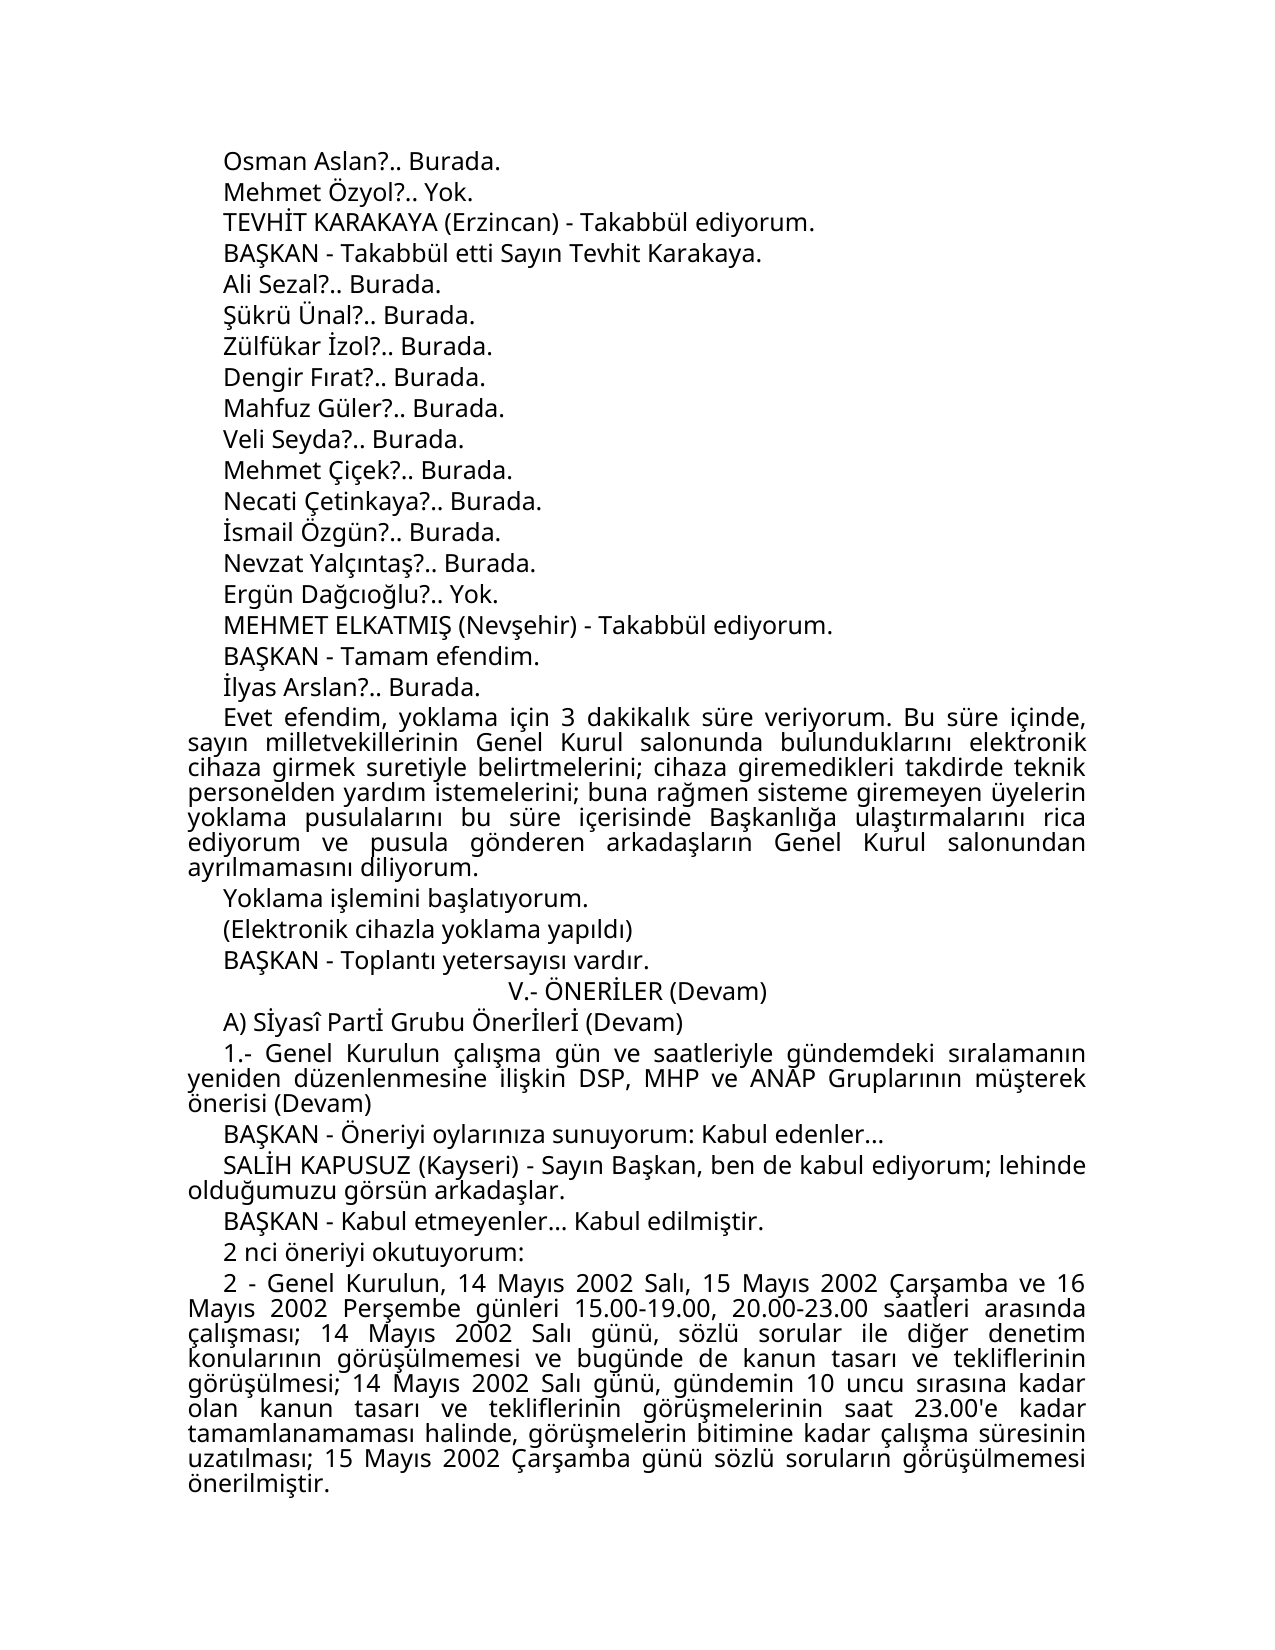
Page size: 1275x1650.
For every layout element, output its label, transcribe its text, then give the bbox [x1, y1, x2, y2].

text BAŞKAN - Öneriyi oylarınıza sunuyorum: Kabul edenler... [187, 1123, 1087, 1148]
text Dengir Fırat?.. Burada. [187, 367, 1087, 392]
text 2 nci öneriyi okutuyorum: [187, 1241, 1087, 1266]
text 2 - Genel Kurulun, 14 Mayıs 2002 Salı, 15 Mayıs 2002 Çarşamba ve 16 Mayıs 2002 Perşembe günleri 15.00-19.00, 20.00-23.00 saatleri arasında çalışması; 14 Mayıs 2002 Salı günü, sözlü sorular ile diğer denetim konularının görüşülmemesi ve bugünde de kanun tasarı ve tekliflerinin görüşülmesi; 14 Mayıs 2002 Salı günü, gündemin 10 uncu sırasına kadar olan kanun tasarı ve tekliflerinin görüşmelerinin saat 23.00'e kadar tamamlanamaması halinde, görüşmelerin bitimine kadar çalışma süresinin uzatılması; 15 Mayıs 2002 Çarşamba günü sözlü soruların görüşülmemesi önerilmiştir. [187, 1272, 1087, 1497]
text MEHMET ELKATMIŞ (Nevşehir) - Takabbül ediyorum. [187, 614, 1087, 639]
text Yoklama işlemini başlatıyorum. [187, 888, 1087, 913]
text Mahfuz Güler?.. Burada. [187, 397, 1087, 422]
text BAŞKAN - Tamam efendim. [187, 645, 1087, 670]
text (Elektronik cihazla yoklama yapıldı) [187, 919, 1087, 944]
text Osman Aslan?.. Burada. [187, 150, 1087, 175]
text V.- ÖNERİLER (Devam) [187, 981, 1087, 1006]
text BAŞKAN - Kabul etmeyenler... Kabul edilmiştir. [187, 1210, 1087, 1235]
text Veli Seyda?.. Burada. [187, 428, 1087, 453]
text SALİH KAPUSUZ (Kayseri) - Sayın Başkan, ben de kabul ediyorum; lehinde olduğumuzu görsün arkadaşlar. [187, 1154, 1087, 1204]
text BAŞKAN - Takabbül etti Sayın Tevhit Karakaya. [187, 243, 1087, 268]
text Ali Sezal?.. Burada. [187, 274, 1087, 299]
text TEVHİT KARAKAYA (Erzincan) - Takabbül ediyorum. [187, 212, 1087, 237]
text Şükrü Ünal?.. Burada. [187, 305, 1087, 330]
text Evet efendim, yoklama için 3 dakikalık süre veriyorum. Bu süre içinde, sayın milletvekillerinin Genel Kurul salonunda bulunduklarını elektronik cihaza girmek suretiyle belirtmelerini; cihaza giremedikleri takdirde teknik personelden yardım istemelerini; buna rağmen sisteme giremeyen üyelerin yoklama pusulalarını bu süre içerisinde Başkanlığa ulaştırmalarını rica ediyorum ve pusula gönderen arkadaşların Genel Kurul salonundan ayrılmamasını diliyorum. [187, 707, 1087, 882]
text Mehmet Çiçek?.. Burada. [187, 459, 1087, 484]
text Zülfükar İzol?.. Burada. [187, 336, 1087, 361]
text BAŞKAN - Toplantı yetersayısı vardır. [187, 950, 1087, 975]
text Mehmet Özyol?.. Yok. [187, 181, 1087, 206]
text A) Sİyasî Partİ Grubu Önerİlerİ (Devam) [187, 1012, 1087, 1037]
text Necati Çetinkaya?.. Burada. [187, 490, 1087, 515]
text 1.- Genel Kurulun çalışma gün ve saatleriyle gündemdeki sıralamanın yeniden düzenlenmesine ilişkin DSP, MHP ve ANAP Gruplarının müşterek önerisi (Devam) [187, 1042, 1087, 1117]
text İlyas Arslan?.. Burada. [187, 676, 1087, 701]
text İsmail Özgün?.. Burada. [187, 521, 1087, 546]
text Nevzat Yalçıntaş?.. Burada. [187, 552, 1087, 577]
text Ergün Dağcıoğlu?.. Yok. [187, 583, 1087, 608]
